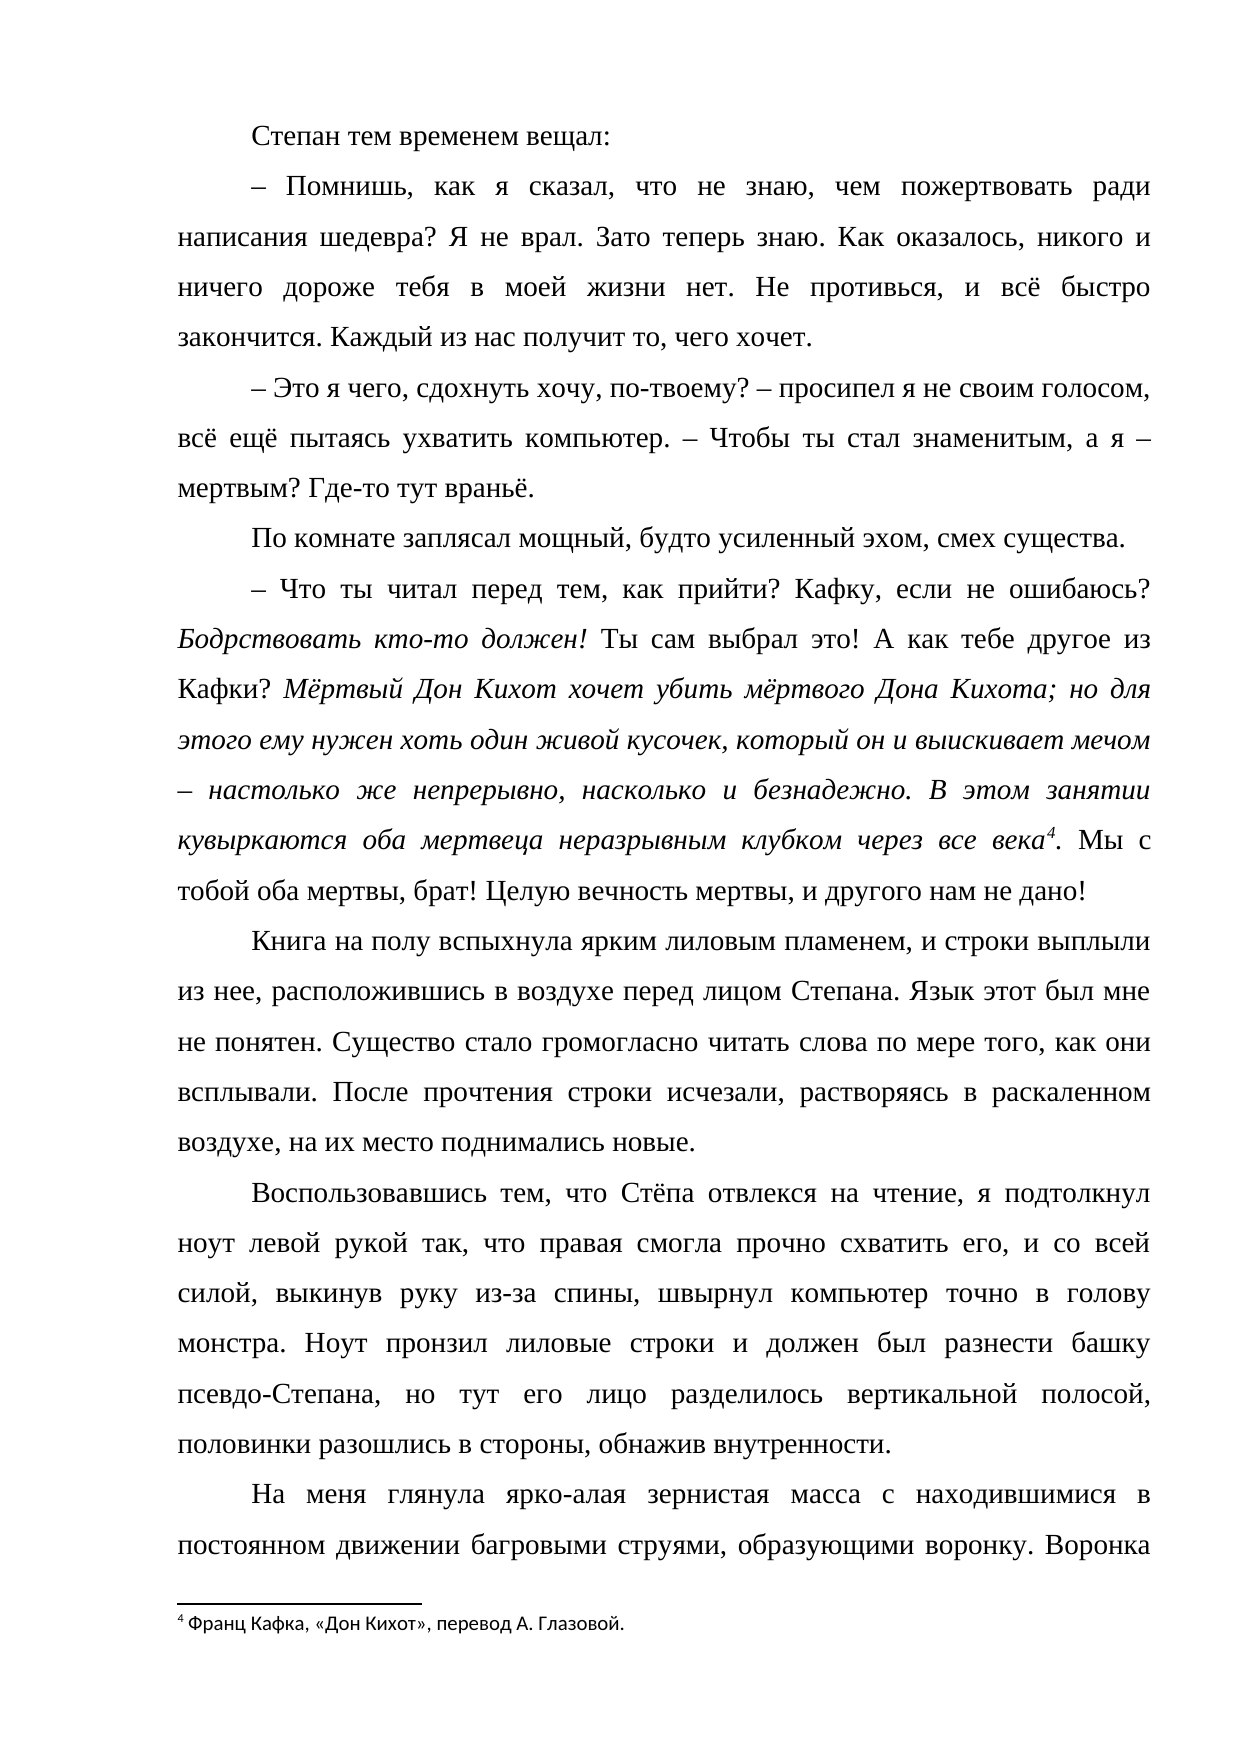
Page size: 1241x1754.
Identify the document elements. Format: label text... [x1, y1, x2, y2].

text – Что ты читал перед тем, как прийти? Кафку, если не ошибаюсь? Бодрствовать кто-то должен! Ты сам выбрал это! А как тебе другое из Кафки? Мёртвый Дон Кихот хочет убить мёртвого Дона Кихота; но для этого ему нужен хоть один живой кусочек, который он и выискивает мечом – настолько же непрерывно, насколько и безнадежно. В этом занятии кувыркаются оба мертвеца неразрывным клубком через все века. Мы с тобой оба мертвы, брат! Целую вечность мертвы, и другого нам не дано! [177, 571, 1152, 906]
text Степан тем временем вещал: [177, 118, 1152, 152]
text По комнате заплясал мощный, будто усиленный эхом, смех существа. [177, 521, 1152, 554]
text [177, 1477, 1152, 1560]
text – Это я чего, сдохнуть хочу, по-твоему? – просипел я не своим голосом, всё ещё пытаясь ухватить компьютер. – Чтобы ты стал знаменитым, а я – мертвым? Где-то тут враньё. [177, 370, 1152, 504]
text – Помнишь, как я сказал, что не знаю, чем пожертвовать ради написания шедевра? Я не врал. Зато теперь знаю. Как оказалось, никого и ничего дороже тебя в моей жизни нет. Не противься, и всё быстро закончится. Каждый из нас получит то, чего хочет. [177, 168, 1152, 353]
text Воспользовавшись тем, что Стёпа отвлекся на чтение, я подтолкнул ноут левой рукой так, что правая смогла прочно схватить его, и со всей силой, выкинув руку из-за спины, швырнул компьютер точно в голову монстра. Ноут пронзил лиловые строки и должен был разнести башку псевдо-Степана, но тут его лицо разделилось вертикальной полосой, половинки разошлись в стороны, обнажив внутренности. [177, 1175, 1152, 1460]
text Книга на полу вспыхнула ярким лиловым пламенем, и строки выплыли из нее, расположившись в воздухе перед лицом Степана. Язык этот был мне не понятен. Существо стало громогласно читать слова по мере того, как они всплывали. После прочтения строки исчезали, растворяясь в раскаленном воздухе, на их место поднимались новые. [177, 923, 1152, 1158]
